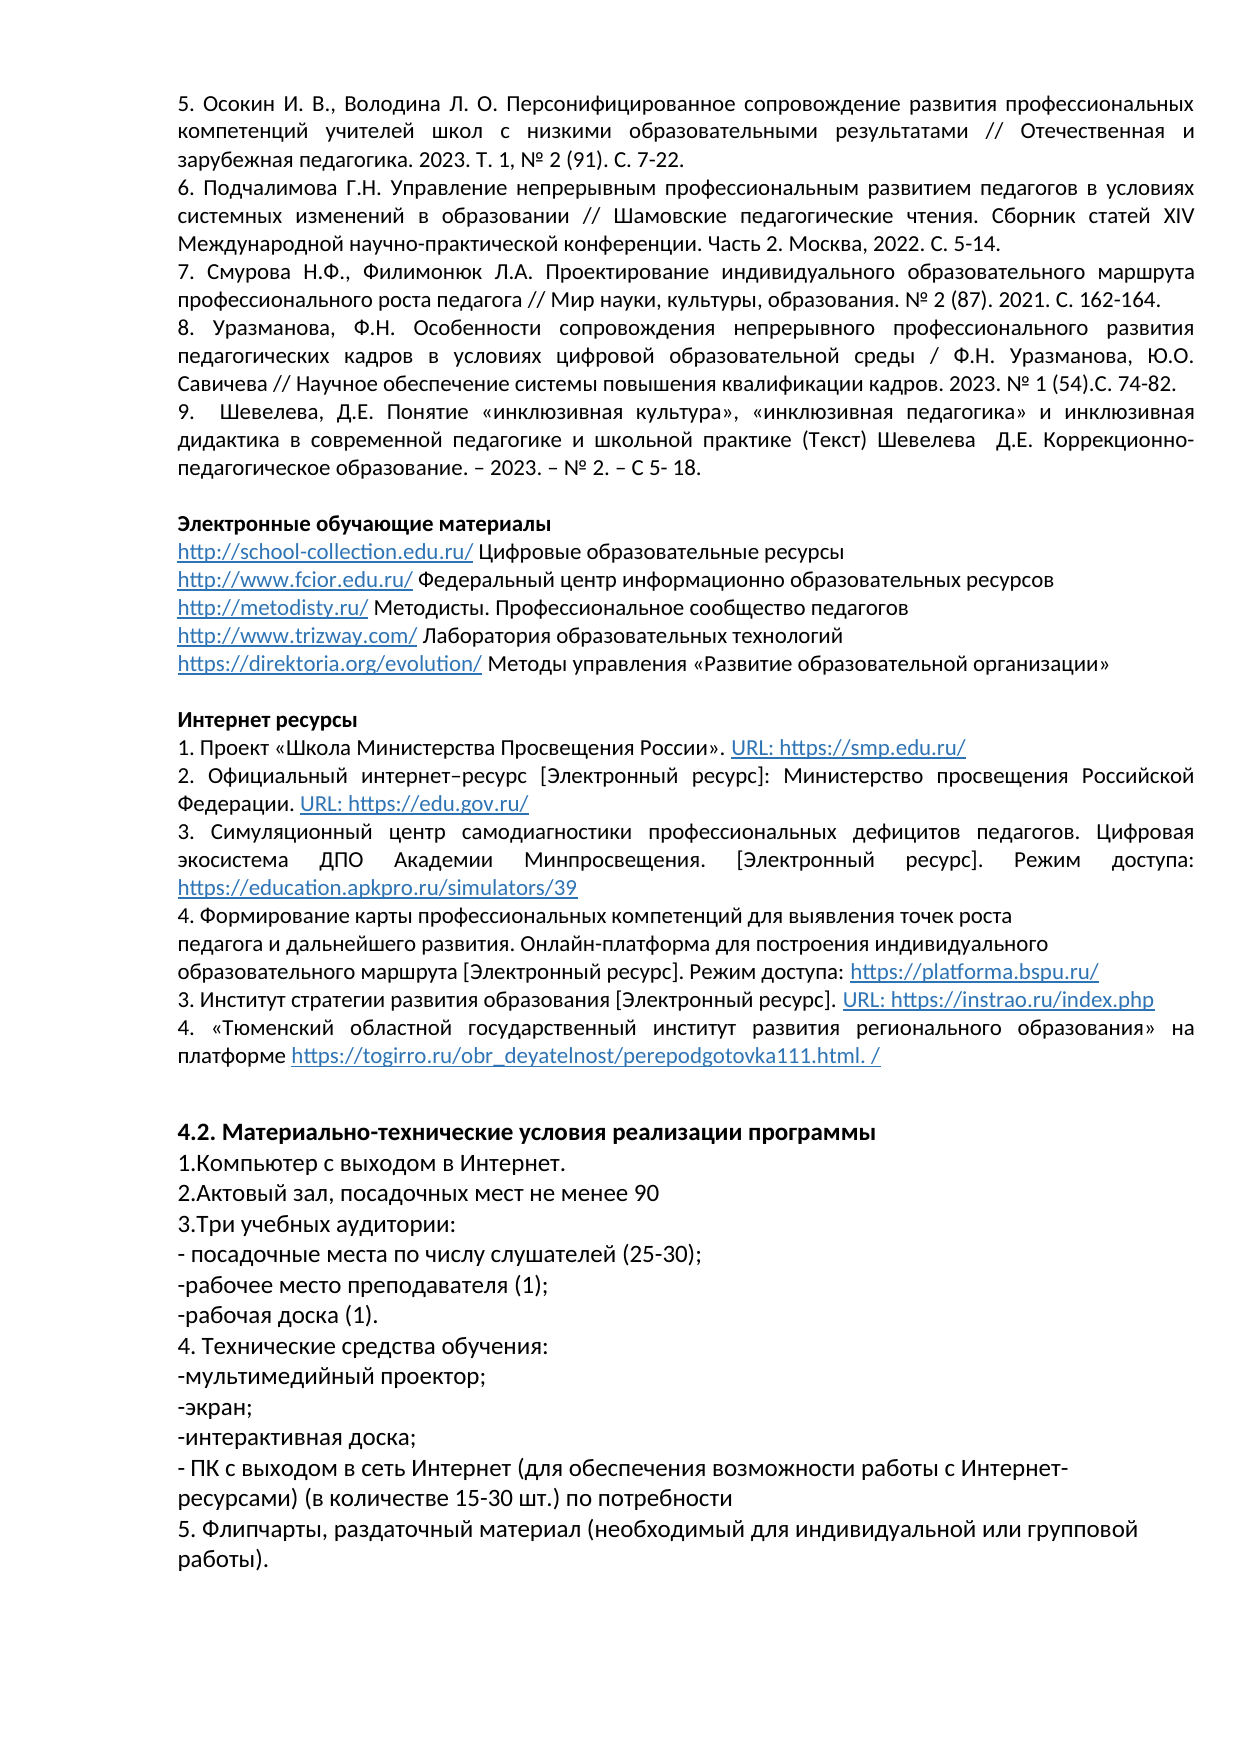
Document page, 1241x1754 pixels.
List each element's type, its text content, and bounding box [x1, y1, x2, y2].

text -мультимедийный проектор; [177, 1360, 1196, 1391]
text 9. Шевелева, Д.Е. Понятие «инклюзивная культура», «инклюзивная педагогика» и инклюзивная дидактика в современной педагогике и школьной практике (Текст) Шевелева Д.Е. Коррекционно-педагогическое образование. – 2023. – № 2. – С 5- 18. [177, 397, 1196, 481]
text 4. Технические средства обучения: [177, 1330, 1196, 1360]
text образовательного маршрута [Электронный ресурс]. Режим доступа: https://platforma.bspu.ru/ [177, 957, 1196, 985]
text https://direktoria.org/evolution/ Методы управления «Развитие образовательной организации» [177, 649, 1196, 677]
text 7. Смурова Н.Ф., Филимонюк Л.А. Проектирование индивидуального образовательного маршрута профессионального роста педагога // Мир науки, культуры, образования. № 2 (87). 2021. С. 162-164. [177, 257, 1196, 313]
text Интернет ресурсы [177, 705, 1196, 733]
text 8. Уразманова, Ф.Н. Особенности сопровождения непрерывного профессионального развития педагогических кадров в условиях цифровой образовательной среды / Ф.Н. Уразманова, Ю.О. Савичева // Научное обеспечение системы повышения квалификации кадров. 2023. № 1 (54).С. 74-82. [177, 313, 1196, 397]
text 2.Актовый зал, посадочных мест не менее 90 [177, 1177, 1196, 1208]
text -рабочая доска (1). [177, 1299, 1196, 1330]
text 2. Официальный интернет–ресурс [Электронный ресурс]: Министерство просвещения Российской Федерации. URL: https://edu.gov.ru/ [177, 761, 1196, 817]
text - посадочные места по числу слушателей (25-30); [177, 1238, 1196, 1269]
text -экран; [177, 1391, 1196, 1421]
text 6. Подчалимова Г.Н. Управление непрерывным профессиональным развитием педагогов в условиях системных изменений в образовании // Шамовские педагогические чтения. Сборник статей XIV Международной научно-практической конференции. Часть 2. Москва, 2022. С. 5-14. [177, 173, 1196, 257]
text 3. Институт стратегии развития образования [Электронный ресурс]. URL: https://instrao.ru/index.php [177, 985, 1196, 1013]
text 1. Проект «Школа Министерства Просвещения России». URL: https://smp.edu.ru/ [177, 733, 1196, 761]
text http://www.trizway.com/ Лаборатория образовательных технологий [177, 621, 1196, 649]
text Электронные обучающие материалы [177, 509, 1196, 537]
text 5. Осокин И. В., Володина Л. О. Персонифицированное сопровождение развития профессиональных компетенций учителей школ с низкими образовательными результатами // Отечественная и зарубежная педагогика. 2023. Т. 1, № 2 (91). С. 7-22. [177, 89, 1196, 173]
text 4. «Тюменский областной государственный институт развития регионального образования» на платформе https://togirro.ru/obr_deyatelnost/perepodgotovka111.html. / [177, 1013, 1196, 1069]
text 1.Компьютер с выходом в Интернет. [177, 1147, 1196, 1177]
text 4.2. Материально-технические условия реализации программы [177, 1116, 1196, 1147]
text http://school-collection.edu.ru/ Цифровые образовательные ресурсы [177, 537, 1196, 565]
text http://metodisty.ru/ Методисты. Профессиональное сообщество педагогов [177, 593, 1196, 621]
text педагога и дальнейшего развития. Онлайн-платформа для построения индивидуального [177, 929, 1196, 957]
text - ПК с выходом в сеть Интернет (для обеспечения возможности работы с Интернет- ресурсами) (в количестве 15-30 шт.) по потребности [177, 1452, 1196, 1513]
text -рабочее место преподавателя (1); [177, 1269, 1196, 1299]
text -интерактивная доска; [177, 1421, 1196, 1452]
text 5. Флипчарты, раздаточный материал (необходимый для индивидуальной или групповой работы). [177, 1513, 1196, 1574]
text 3. Cимуляционный центр самодиагностики профессиональных дефицитов педагогов. Цифровая экосистема ДПО Академии Минпросвещения. [Электронный ресурс]. Режим доступа: https://education.apkpro.ru/simulators/39 [177, 817, 1196, 901]
text 3.Три учебных аудитории: [177, 1208, 1196, 1238]
text 4. Формирование карты профессиональных компетенций для выявления точек роста [177, 901, 1196, 929]
text http://www.fcior.edu.ru/ Федеральный центр информационно образовательных ресурсов [177, 565, 1196, 593]
